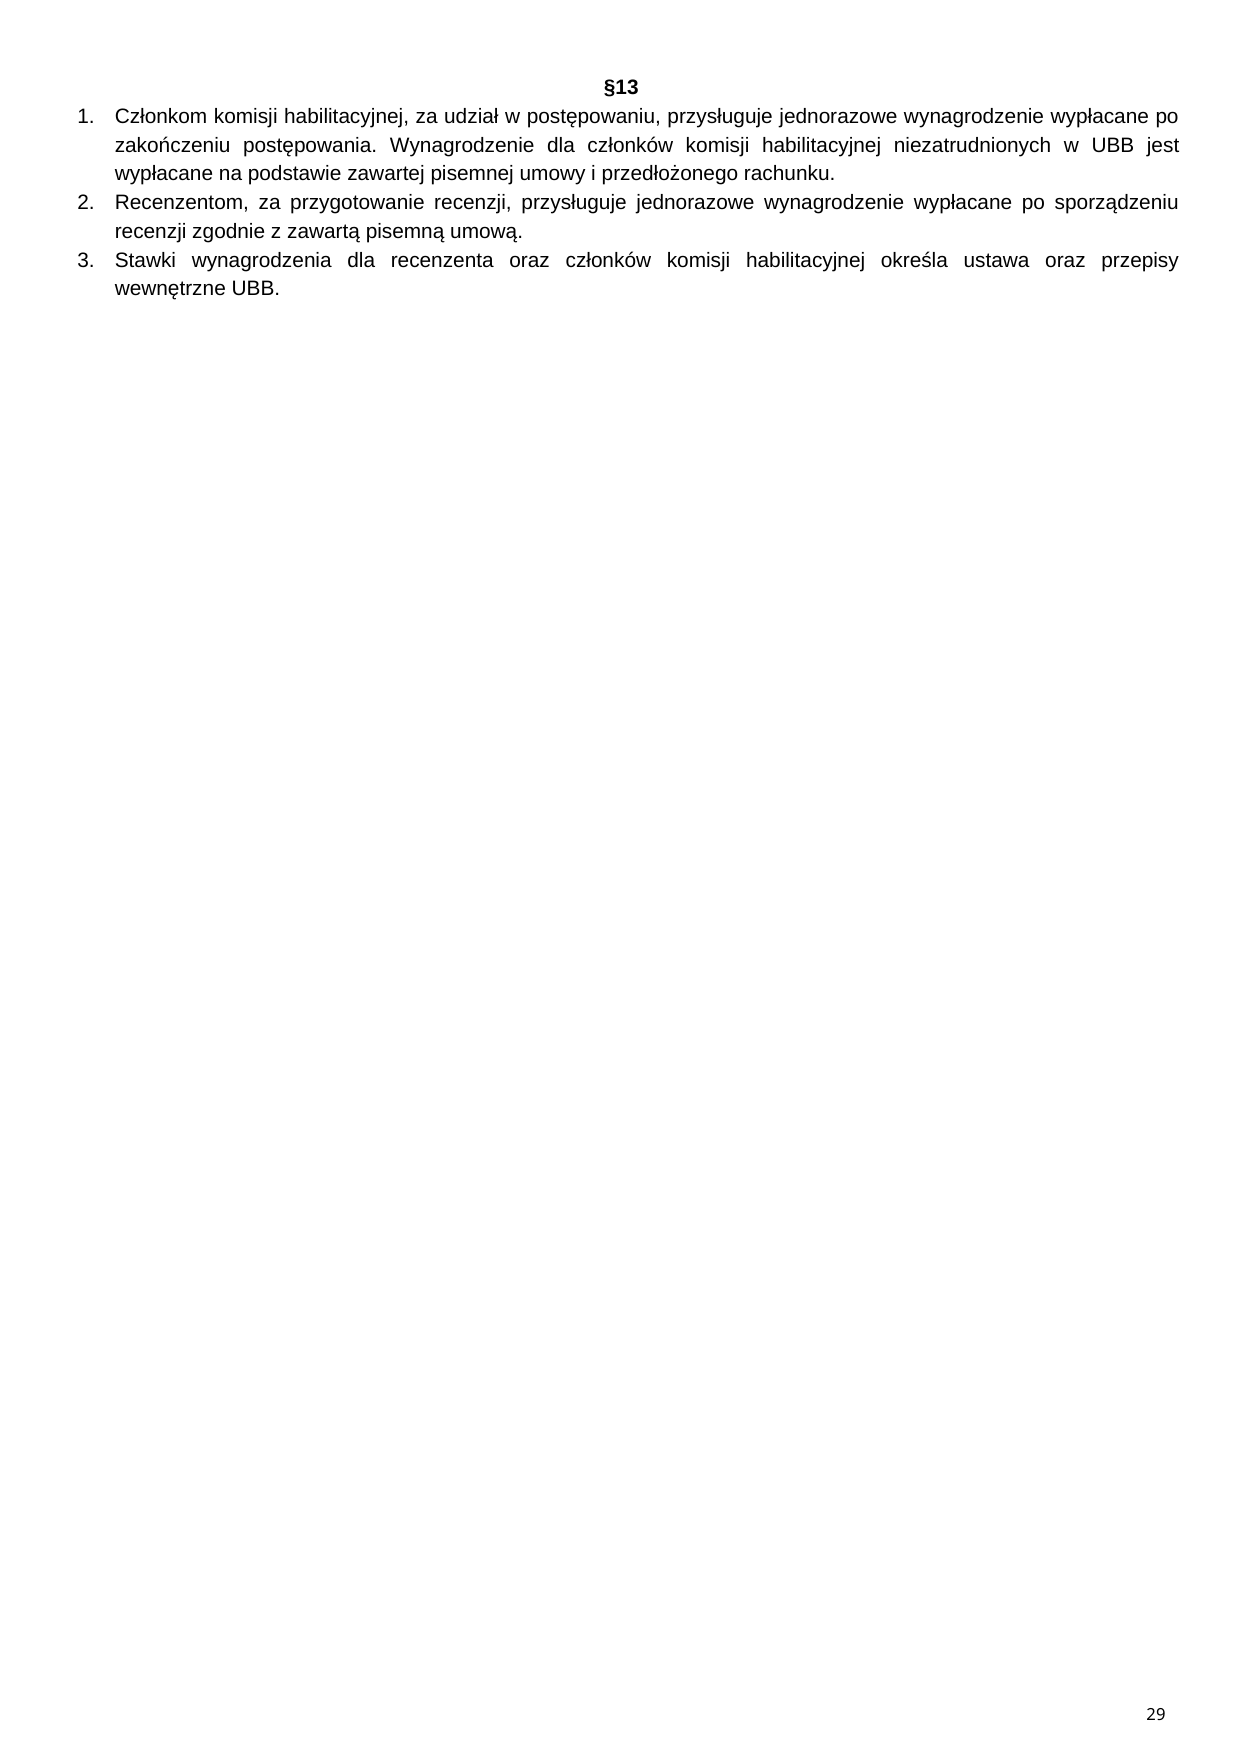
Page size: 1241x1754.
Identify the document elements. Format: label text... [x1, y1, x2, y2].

list Członkom komisji habilitacyjnej, za udział w postępowaniu, przysługuje jednorazowe wynagrodzenie wypłacane po zakończeniu postępowania. Wynagrodzenie dla członków komisji habilitacyjnej niezatrudnionych w UBB jest wypłacane na podstawie zawartej pisemnej umowy i przedłożonego rachunku. [77, 104, 1180, 185]
list Stawki wynagrodzenia dla recenzenta oraz członków komisji habilitacyjnej określa ustawa oraz przepisy wewnętrzne UBB. [77, 247, 1180, 300]
list Recenzentom, za przygotowanie recenzji, przysługuje jednorazowe wynagrodzenie wypłacane po sporządzeniu recenzji zgodnie z zawartą pisemną umową. [77, 190, 1180, 243]
text §13 [77, 75, 1165, 99]
